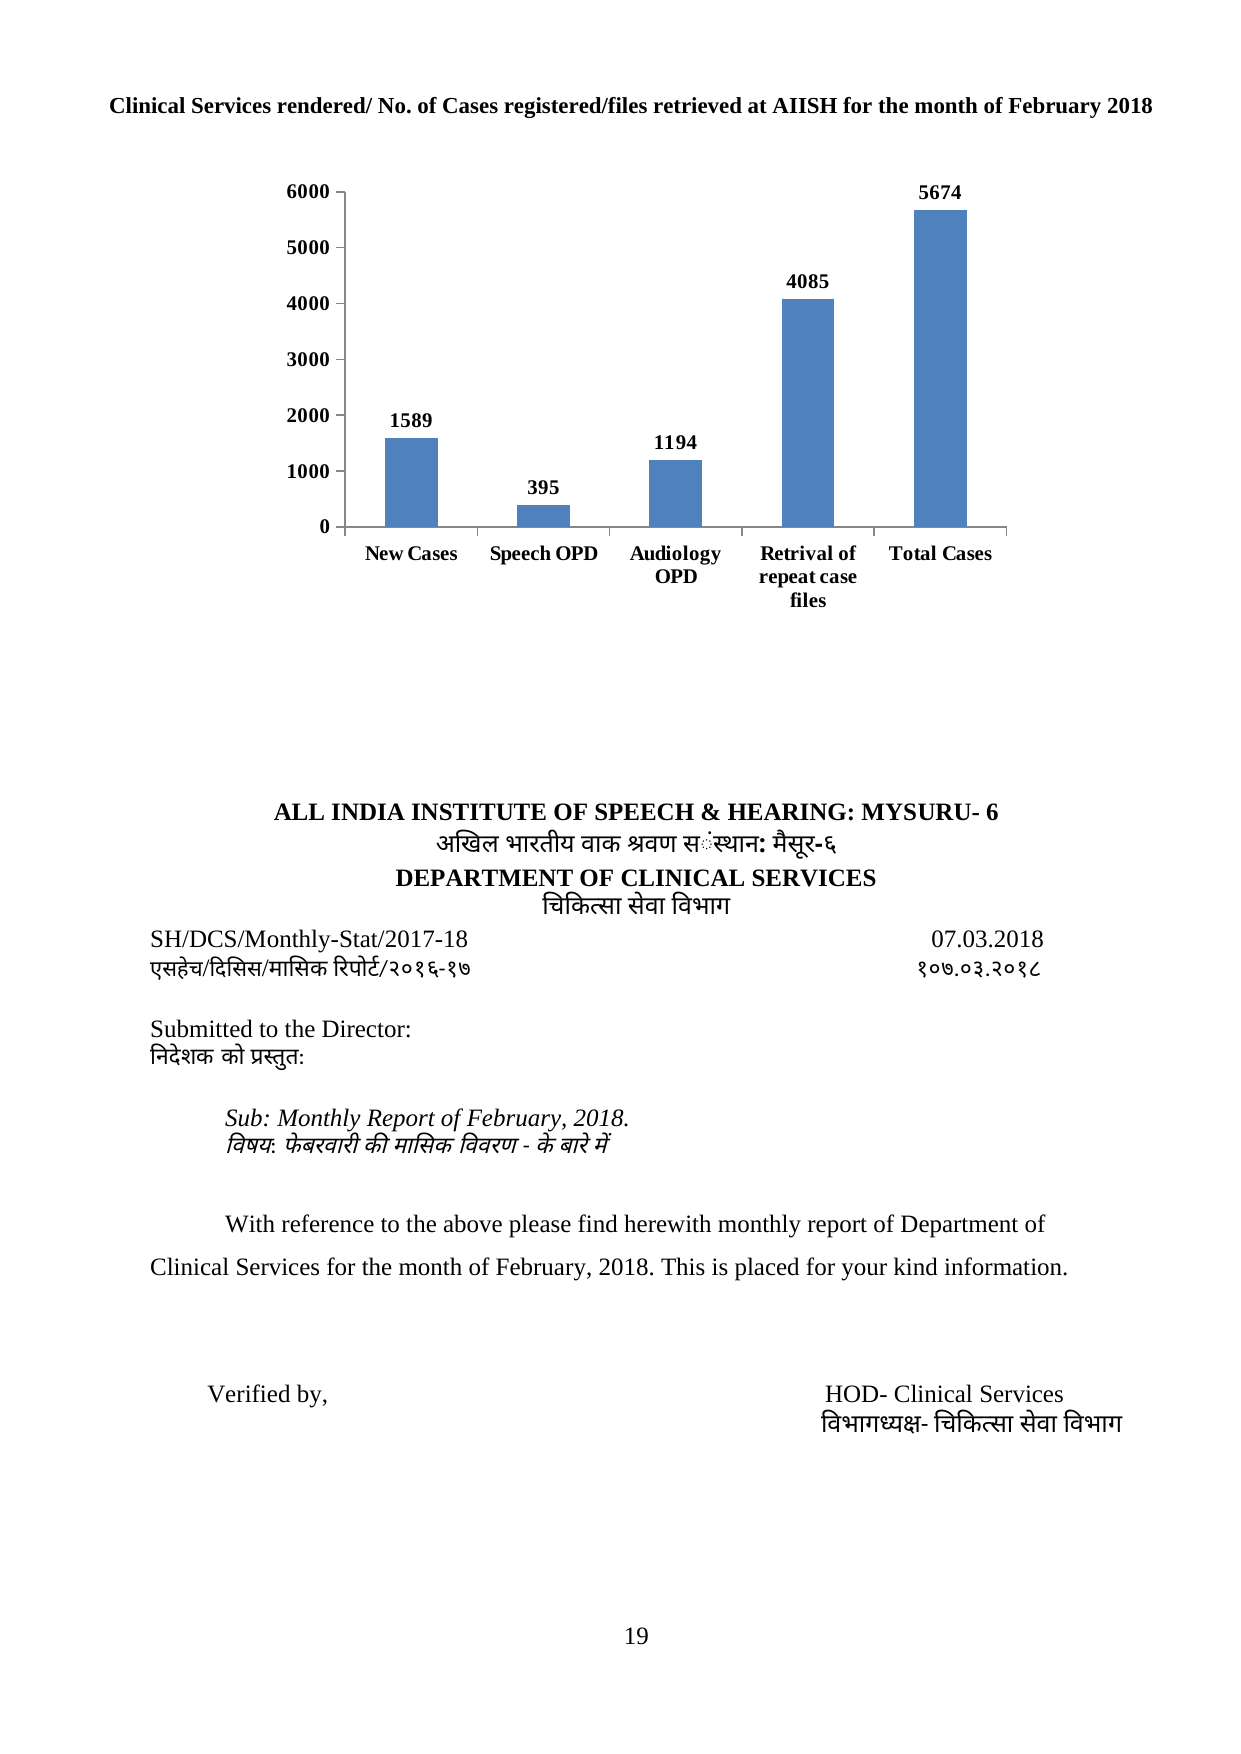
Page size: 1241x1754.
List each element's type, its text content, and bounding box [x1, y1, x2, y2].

text निदेशक को प्रस्तुत: [150, 1042, 1122, 1074]
text DEPARTMENT OF CLINICAL SERVICES [150, 863, 1122, 892]
text अखिल भारतीय वाक श्रवण संस्थान: मैसूर-६ [150, 826, 1122, 863]
text एसहेच/दिसिस/मासिक रिपोर्ट/२०१६-१७ १०७.०३.२०१८ [150, 953, 1122, 1014]
text Verified by, HOD- Clinical Services [207, 1379, 1122, 1408]
text विभागध्यक्ष- चिकित्सा सेवा विभाग [150, 1408, 1122, 1442]
text SH/DCS/Monthly-Stat/2017-18 07.03.2018 [150, 924, 1115, 953]
text विषय: फेबरवारी की मासिक विवरण - के बारे में [150, 1132, 1122, 1163]
text Sub: Monthly Report of February, 2018. [150, 1103, 1122, 1132]
text Submitted to the Director: [150, 1014, 1122, 1042]
text ALL INDIA INSTITUTE OF SPEECH & HEARING: MYSURU- 6 [150, 797, 1122, 826]
text चिकित्सा सेवा विभाग [150, 892, 1122, 924]
text With reference to the above please find herewith monthly report of Department of Clinical Services for the month of February, 2018. This is placed for your kind information. [150, 1209, 1122, 1281]
